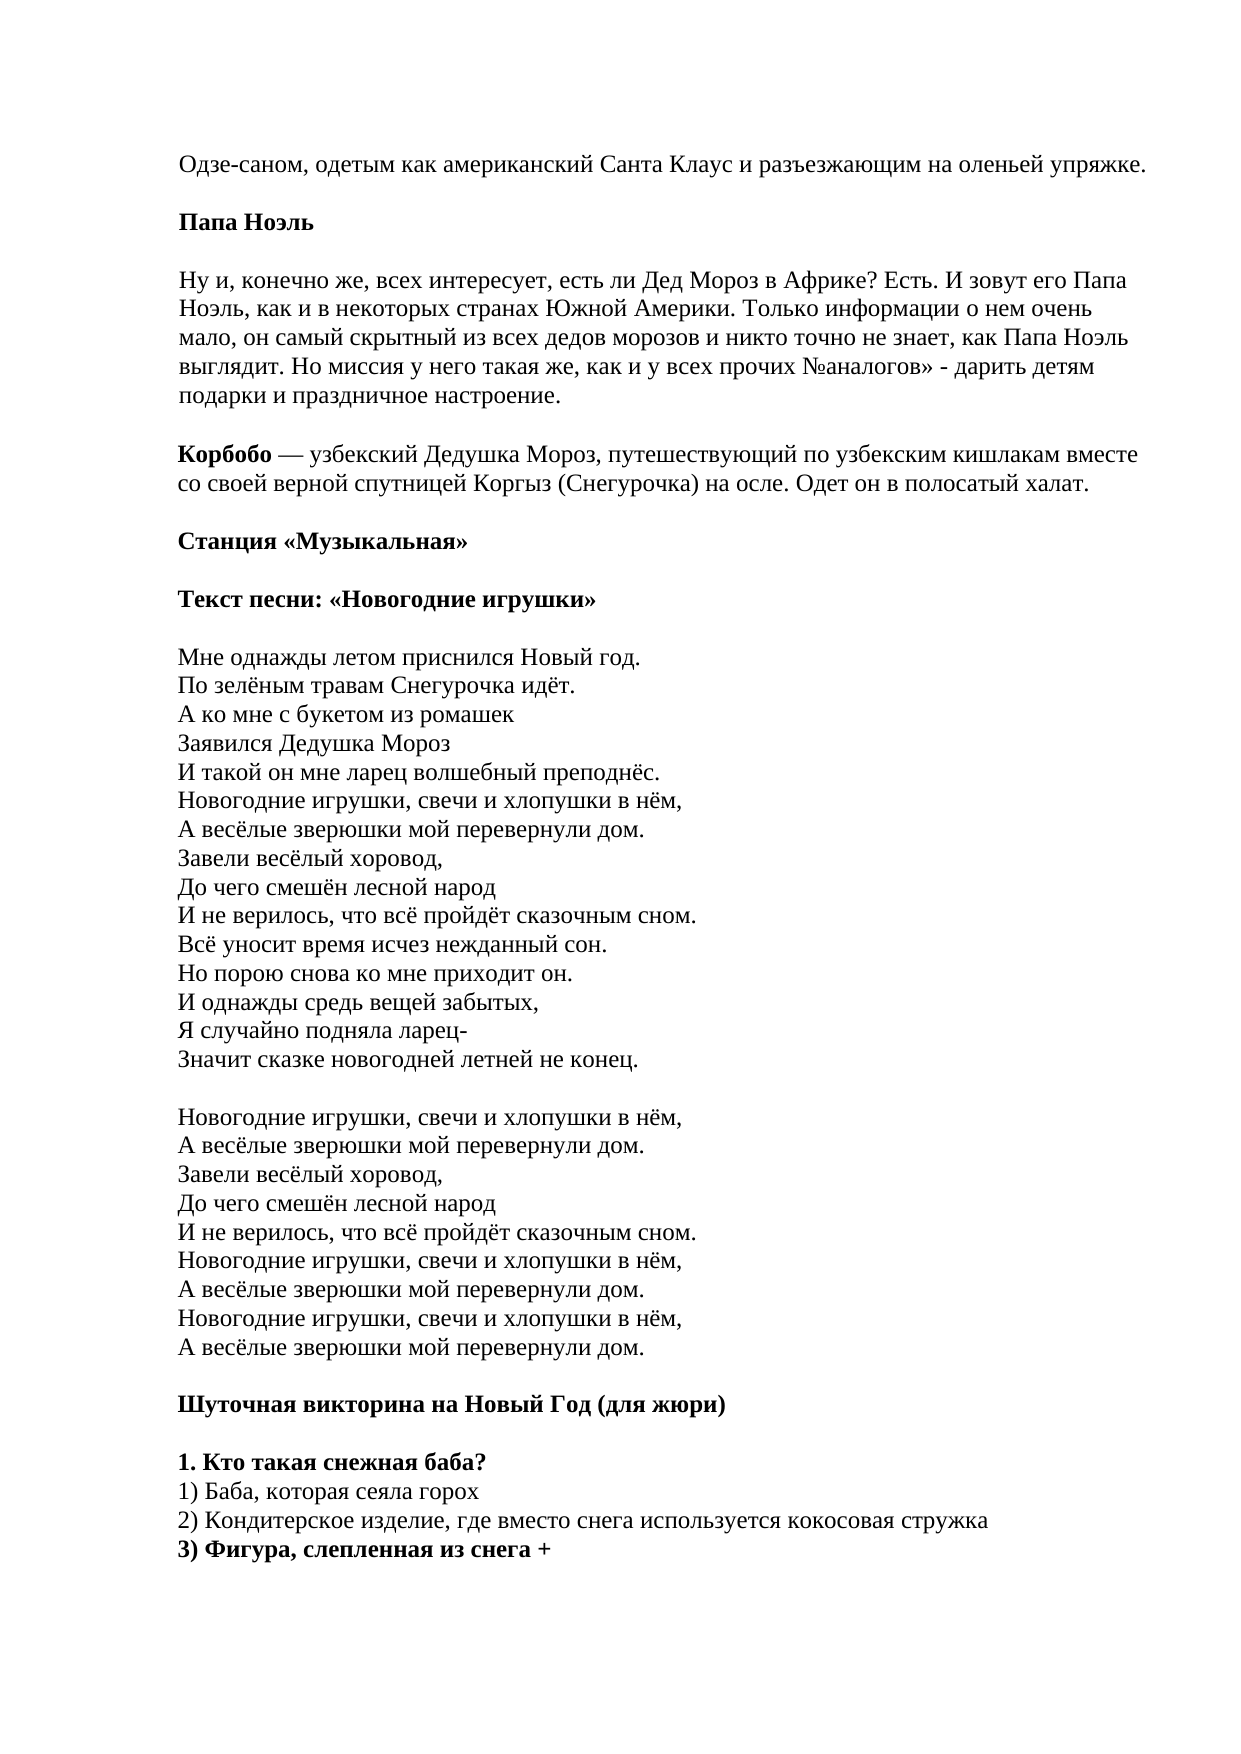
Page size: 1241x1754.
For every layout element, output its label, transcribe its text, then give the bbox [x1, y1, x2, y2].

text Текст песни: «Новогодние игрушки» [177, 584, 1152, 612]
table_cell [177, 118, 1152, 410]
text Корбобо — узбекский Дедушка Мороз, путешествующий по узбекским кишлакам вместе со своей верной спутницей Коргыз (Снегурочка) на осле. Одет он в полосатый халат. [177, 439, 1152, 497]
text 1. Кто такая снежная баба? 1) Баба, которая сеяла горох 2) Кондитерское изделие, где вместо снега используется кокосовая стружка 3) Фигура, слепленная из снега + [177, 1447, 1152, 1562]
text Мне однажды летом приснился Новый год. По зелёным травам Снегурочка идёт. А ко мне с букетом из ромашек Заявился Дедушка Мороз И такой он мне ларец волшебный преподнёс. Новогодние игрушки, свечи и хлопушки в нём, А весёлые зверюшки мой перевернули дом. Завели весёлый хоровод, До чего смешён лесной народ И не верилось, что всё пройдёт сказочным сном. Всё уносит время исчез нежданный сон. Но порою снова ко мне приходит он. И однажды средь вещей забытых, Я случайно подняла ларец- Значит сказке новогодней летней не конец. Новогодние игрушки, свечи и хлопушки в нём, А весёлые зверюшки мой перевернули дом. Завели весёлый хоровод, До чего смешён лесной народ И не верилось, что всё пройдёт сказочным сном. Новогодние игрушки, свечи и хлопушки в нём, А весёлые зверюшки мой перевернули дом. Новогодние игрушки, свечи и хлопушки в нём, А весёлые зверюшки мой перевернули дом. [177, 642, 1152, 1360]
text Шуточная викторина на Новый Год (для жюри) [177, 1389, 1152, 1418]
text Станция «Музыкальная» [177, 526, 1152, 554]
